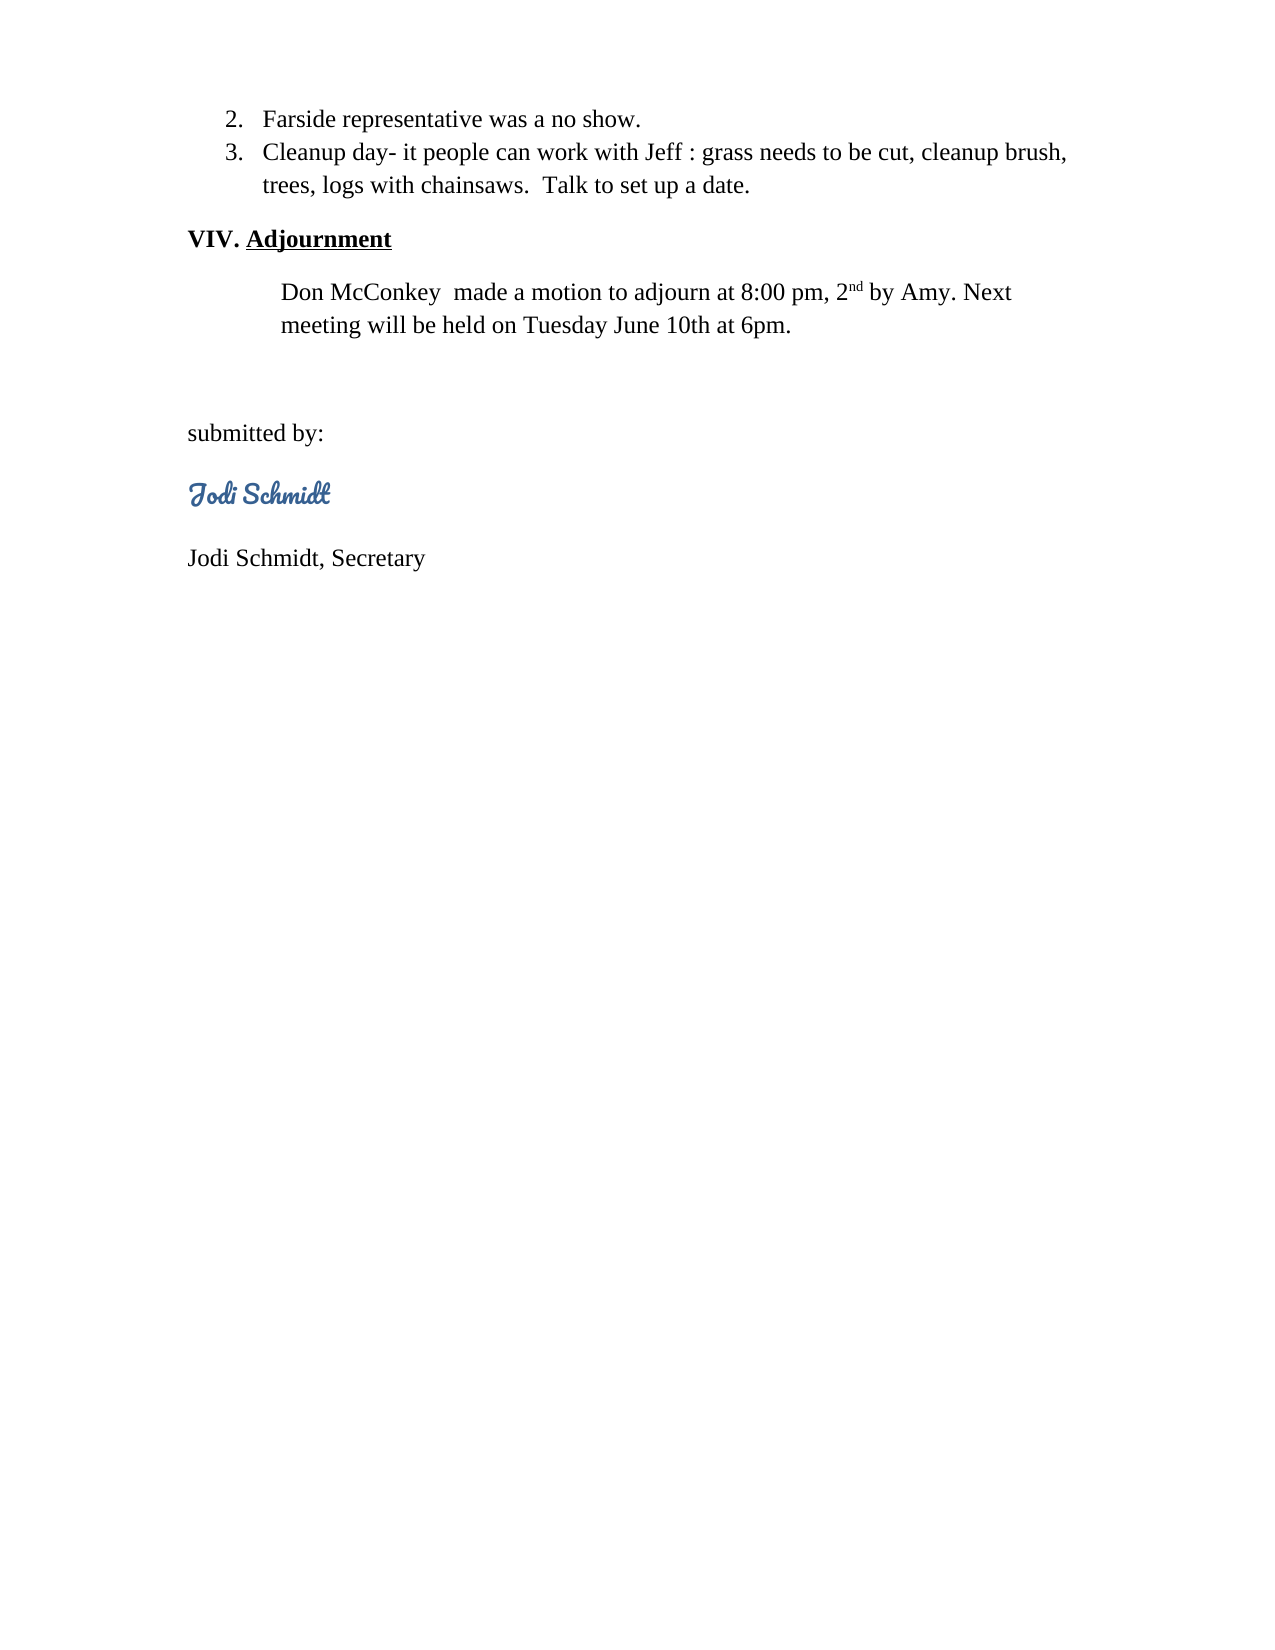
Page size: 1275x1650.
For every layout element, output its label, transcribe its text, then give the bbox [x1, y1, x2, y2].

list Cleanup day- it people can work with Jeff : grass needs to be cut, cleanup brush, trees, logs with chainsaws. Talk to set up a date. [225, 137, 1087, 198]
text Jodi Schmidt, Secretary [187, 543, 1087, 572]
text Don McConkey made a motion to adjourn at 8:00 pm, 2nd by Amy. Next meeting will be held on Tuesday June 10th at 6pm. [281, 277, 1087, 339]
text Jodi Schmidt [187, 472, 1087, 516]
list Farside representative was a no show. [225, 104, 1087, 132]
text submitted by: [187, 418, 1087, 447]
text VIV. Adjournment [187, 224, 1087, 252]
